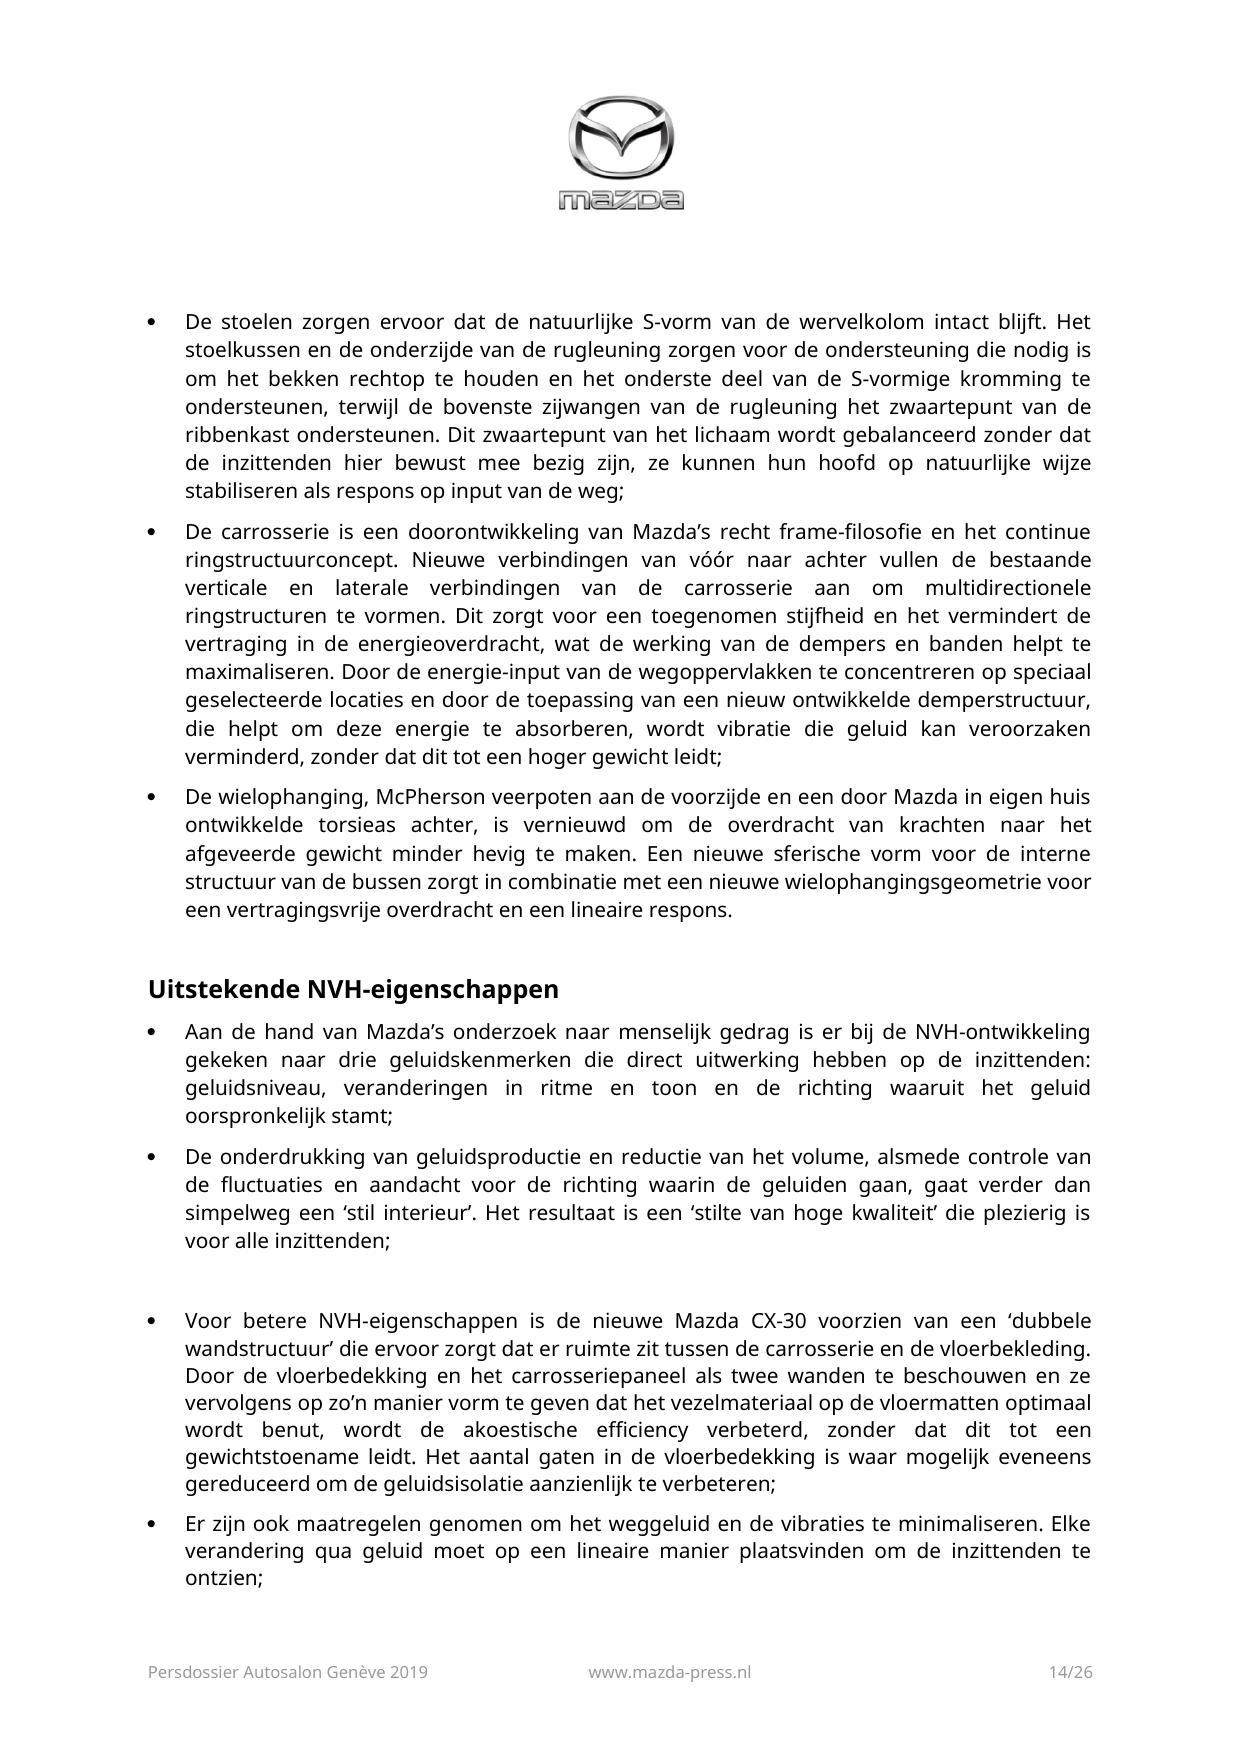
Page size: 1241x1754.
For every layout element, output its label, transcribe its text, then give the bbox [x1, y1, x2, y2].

list De carrosserie is een doorontwikkeling van Mazda’s recht frame-filosofie en het continue ringstructuurconcept. Nieuwe verbindingen van vóór naar achter vullen de bestaande verticale en laterale verbindingen van de carrosserie aan om multidirectionele ringstructuren te vormen. Dit zorgt voor een toegenomen stijfheid en het vermindert de vertraging in de energieoverdracht, wat de werking van de dempers en banden helpt te maximaliseren. Door de energie-input van de wegoppervlakken te concentreren op speciaal geselecteerde locaties en door de toepassing van een nieuw ontwikkelde demperstructuur, die helpt om deze energie te absorberen, wordt vibratie die geluid kan veroorzaken verminderd, zonder dat dit tot een hoger gewicht leidt; [148, 517, 1092, 770]
list Aan de hand van Mazda’s onderzoek naar menselijk gedrag is er bij de NVH-ontwikkeling gekeken naar drie geluidskenmerken die direct uitwerking hebben op de inzittenden: geluidsniveau, veranderingen in ritme en toon en de richting waaruit het geluid oorspronkelijk stamt; [148, 1017, 1092, 1129]
list De wielophanging, McPherson veerpoten aan de voorzijde en een door Mazda in eigen huis ontwikkelde torsieas achter, is vernieuwd om de overdracht van krachten naar het afgeveerde gewicht minder hevig te maken. Een nieuwe sferische vorm voor de interne structuur van de bussen zorgt in combinatie met een nieuwe wielophangingsgeometrie voor een vertragingsvrije overdracht en een lineaire respons. [148, 782, 1092, 923]
list Er zijn ook maatregelen genomen om het weggeluid en de vibraties te minimaliseren. Elke verandering qua geluid moet op een lineaire manier plaatsvinden om de inzittenden te ontzien; [148, 1509, 1092, 1591]
list De stoelen zorgen ervoor dat de natuurlijke S-vorm van de wervelkolom intact blijft. Het stoelkussen en de onderzijde van de rugleuning zorgen voor de ondersteuning die nodig is om het bekken rechtop te houden en het onderste deel van de S-vormige kromming te ondersteunen, terwijl de bovenste zijwangen van de rugleuning het zwaartepunt van de ribbenkast ondersteunen. Dit zwaartepunt van het lichaam wordt gebalanceerd zonder dat de inzittenden hier bewust mee bezig zijn, ze kunnen hun hoofd op natuurlijke wijze stabiliseren als respons op input van de weg; [148, 307, 1092, 504]
list De onderdrukking van geluidsproductie en reductie van het volume, alsmede controle van de fluctuaties en aandacht voor de richting waarin de geluiden gaan, gaat verder dan simpelweg een ‘stil interieur’. Het resultaat is een ‘stilte van hoge kwaliteit’ die plezierig is voor alle inzittenden; [148, 1142, 1092, 1254]
list Voor betere NVH-eigenschappen is de nieuwe Mazda CX-30 voorzien van een ‘dubbele wandstructuur’ die ervoor zorgt dat er ruimte zit tussen de carrosserie en de vloerbekleding. Door de vloerbedekking en het carrosseriepaneel als twee wanden te beschouwen en ze vervolgens op zo’n manier vorm te geven dat het vezelmateriaal op de vloermatten optimaal wordt benut, wordt de akoestische efficiency verbeterd, zonder dat dit tot een gewichtstoename leidt. Het aantal gaten in de vloerbedekking is waar mogelijk eveneens gereduceerd om de geluidsisolatie aanzienlijk te verbeteren; [148, 1307, 1092, 1497]
picture [551, 89, 690, 214]
text Uitstekende NVH-eigenschappen [148, 976, 1092, 1004]
